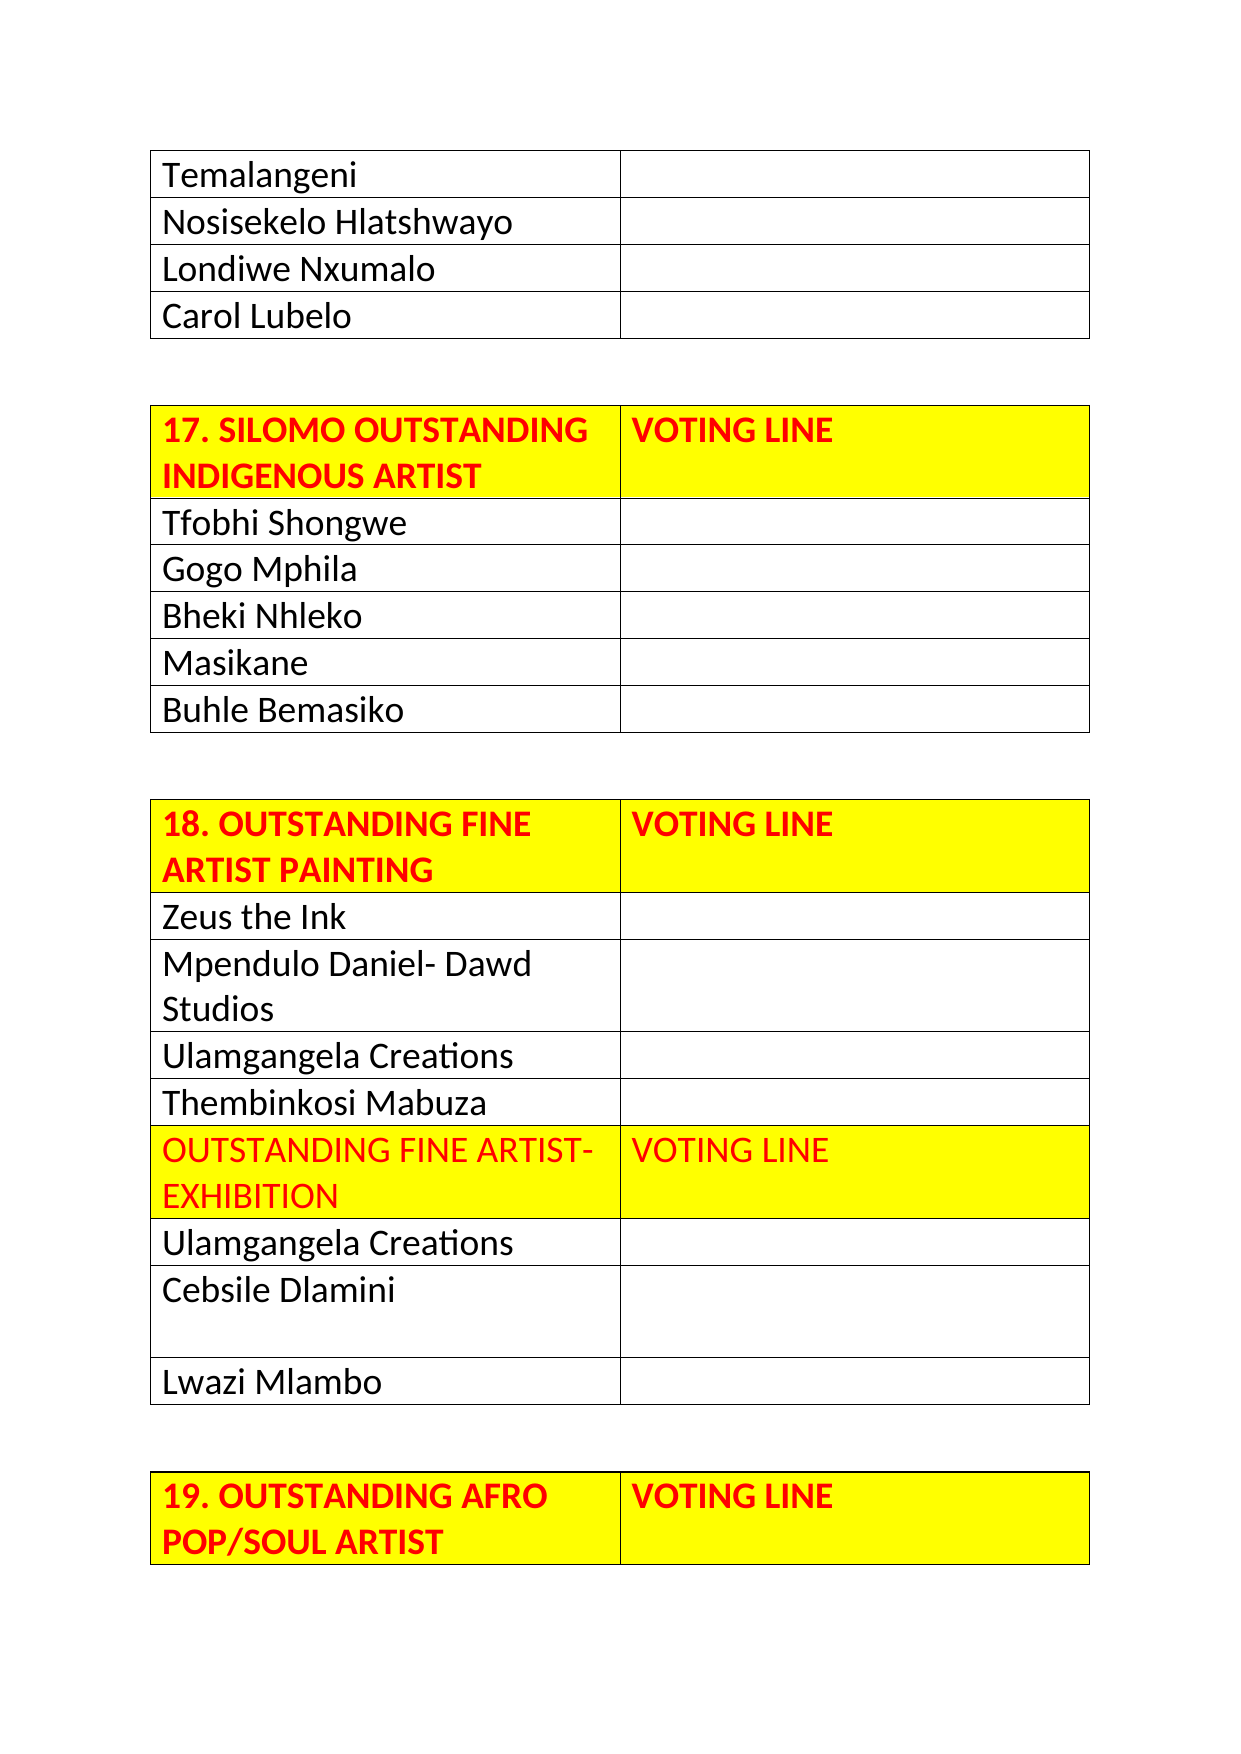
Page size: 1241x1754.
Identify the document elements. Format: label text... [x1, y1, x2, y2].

table_cell Ulamgangela Creations [151, 1219, 620, 1264]
table_cell [621, 198, 1089, 244]
table_header VOTING LINE [621, 406, 1089, 497]
table_cell Nosisekelo Hlatshwayo [151, 198, 620, 244]
table_cell Londiwe Nxumalo [151, 245, 620, 291]
table_cell VOTING LINE [621, 1126, 1089, 1218]
table_cell Zeus the Ink [151, 893, 620, 938]
table_cell [621, 1266, 1089, 1357]
table_cell [621, 639, 1089, 685]
table_header VOTING LINE [621, 800, 1089, 892]
table_cell [621, 1358, 1089, 1404]
table_header 17. SILOMO OUTSTANDING INDIGENOUS ARTIST [151, 406, 620, 497]
table_cell Cebsile Dlamini [151, 1266, 620, 1357]
table_cell [621, 1032, 1089, 1078]
table_cell [621, 1079, 1089, 1125]
table_cell OUTSTANDING FINE ARTIST- EXHIBITION [151, 1126, 620, 1218]
table_cell [621, 499, 1089, 544]
table_cell [621, 545, 1089, 591]
table_cell Temalangeni [151, 151, 620, 197]
table_cell [621, 1219, 1089, 1264]
table_header 19. OUTSTANDING AFRO POP/SOUL ARTIST [151, 1473, 620, 1564]
table_cell Ulamgangela Creations [151, 1032, 620, 1078]
table_cell Buhle Bemasiko [151, 686, 620, 732]
table_cell Masikane [151, 639, 620, 685]
table_header VOTING LINE [621, 1473, 1089, 1564]
table_cell [621, 686, 1089, 732]
table_cell Bheki Nhleko [151, 592, 620, 638]
table_cell [621, 151, 1089, 197]
table_cell [621, 592, 1089, 638]
table_cell Gogo Mphila [151, 545, 620, 591]
table_cell Lwazi Mlambo [151, 1358, 620, 1404]
table_cell [621, 292, 1089, 337]
table_cell Mpendulo Daniel- Dawd Studios [151, 940, 620, 1031]
table_cell [621, 245, 1089, 291]
table_header 18. OUTSTANDING FINE ARTIST PAINTING [151, 800, 620, 892]
table_cell Carol Lubelo [151, 292, 620, 337]
table_cell Tfobhi Shongwe [151, 499, 620, 544]
table_cell [621, 940, 1089, 1031]
table_cell [621, 893, 1089, 938]
table_cell Thembinkosi Mabuza [151, 1079, 620, 1125]
